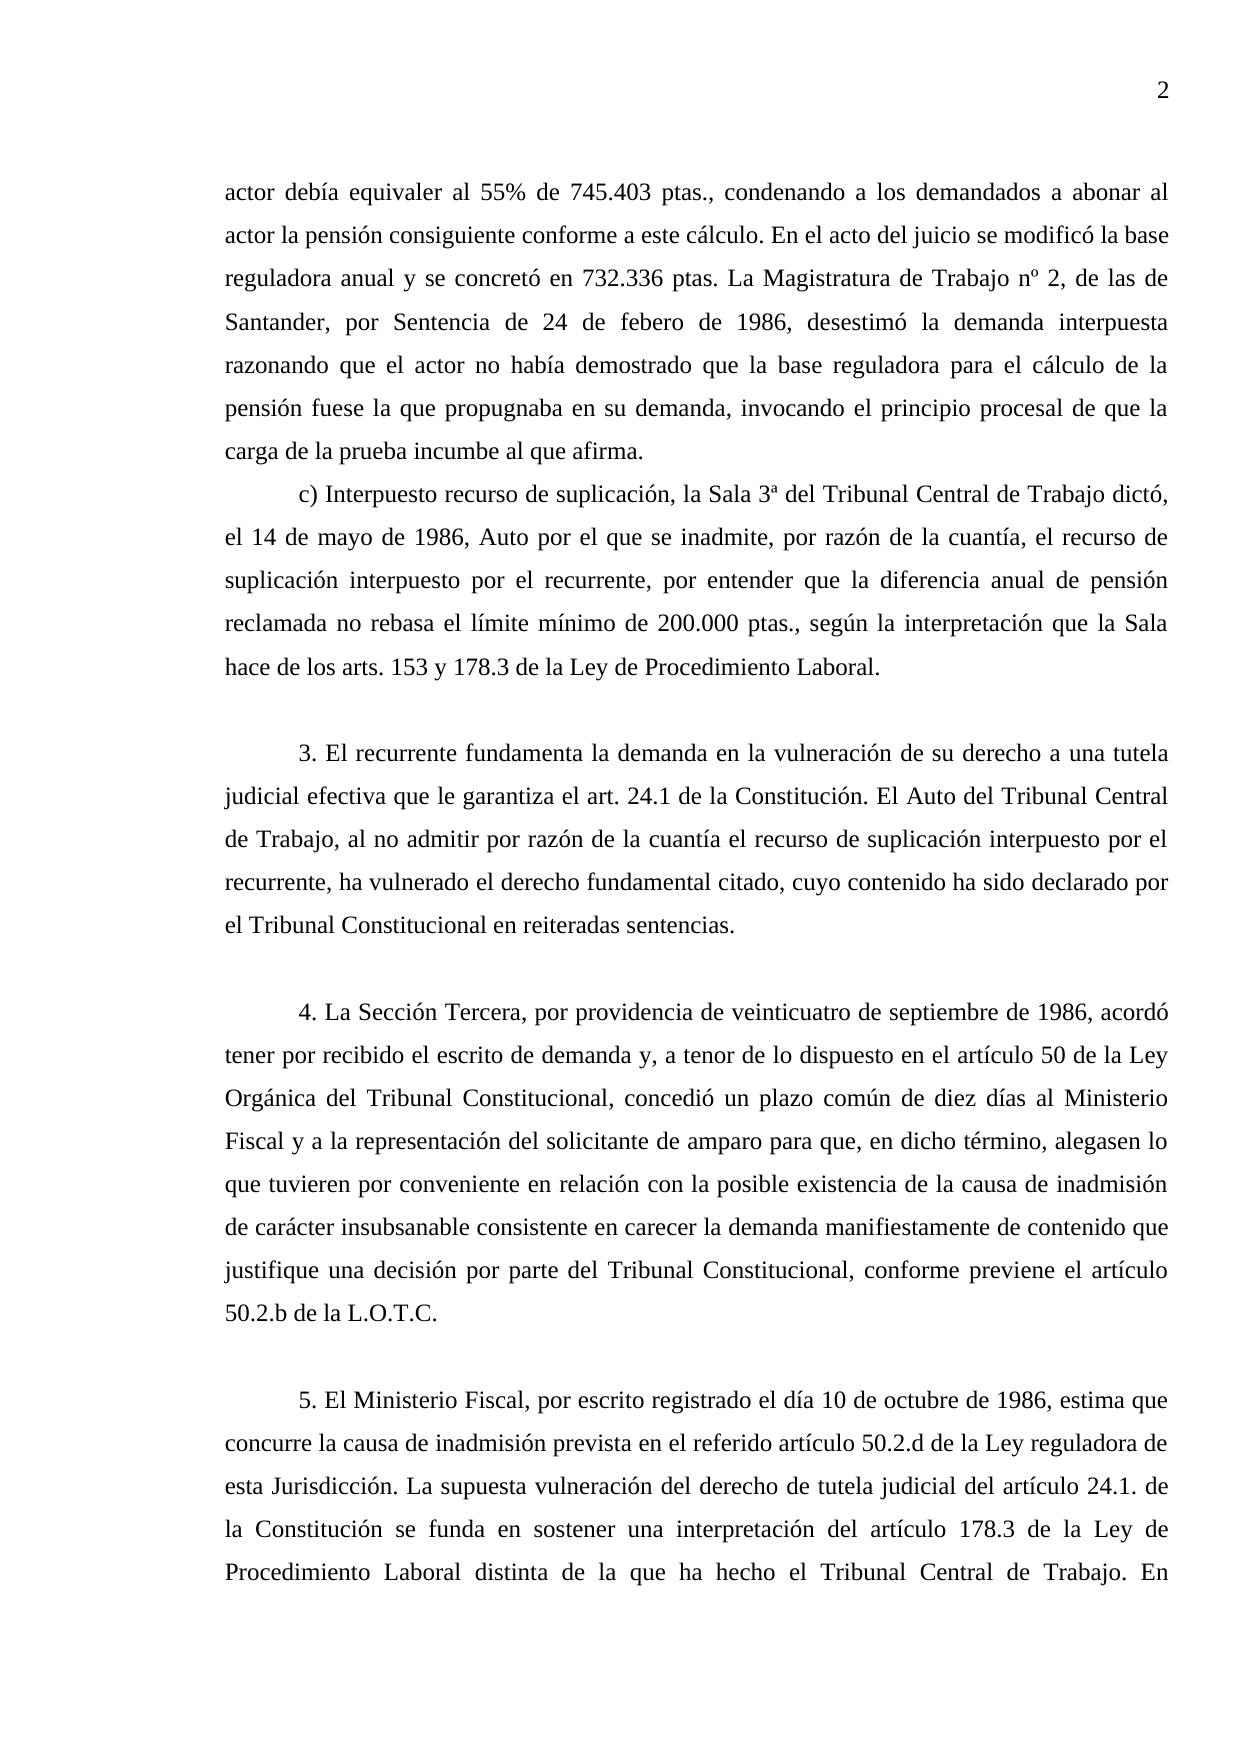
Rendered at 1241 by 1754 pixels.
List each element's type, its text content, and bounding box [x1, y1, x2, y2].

text c) Interpuesto recurso de suplicación, la Sala 3ª del Tribunal Central de Trabajo dictó, el 14 de mayo de 1986, Auto por el que se inadmite, por razón de la cuantía, el recurso de suplicación interpuesto por el recurrente, por entender que la diferencia anual de pensión reclamada no rebasa el límite mínimo de 200.000 ptas., según la interpretación que la Sala hace de los arts. 153 y 178.3 de la Ley de Procedimiento Laboral. [224, 479, 1169, 680]
text 4. La Sección Tercera, por providencia de veinticuatro de septiembre de 1986, acordó tener por recibido el escrito de demanda y, a tenor de lo dispuesto en el artículo 50 de la Ley Orgánica del Tribunal Constitucional, concedió un plazo común de diez días al Ministerio Fiscal y a la representación del solicitante de amparo para que, en dicho término, alegasen lo que tuvieren por conveniente en relación con la posible existencia de la causa de inadmisión de carácter insubsanable consistente en carecer la demanda manifiestamente de contenido que justifique una decisión por parte del Tribunal Constitucional, conforme previene el artículo 50.2.b de la L.O.T.C. [224, 997, 1169, 1327]
text 3. El recurrente fundamenta la demanda en la vulneración de su derecho a una tutela judicial efectiva que le garantiza el art. 24.1 de la Constitución. El Auto del Tribunal Central de Trabajo, al no admitir por razón de la cuantía el recurso de suplicación interpuesto por el recurrente, ha vulnerado el derecho fundamental citado, cuyo contenido ha sido declarado por el Tribunal Constitucional en reiteradas sentencias. [224, 738, 1169, 939]
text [224, 1385, 1169, 1586]
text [224, 177, 1169, 465]
